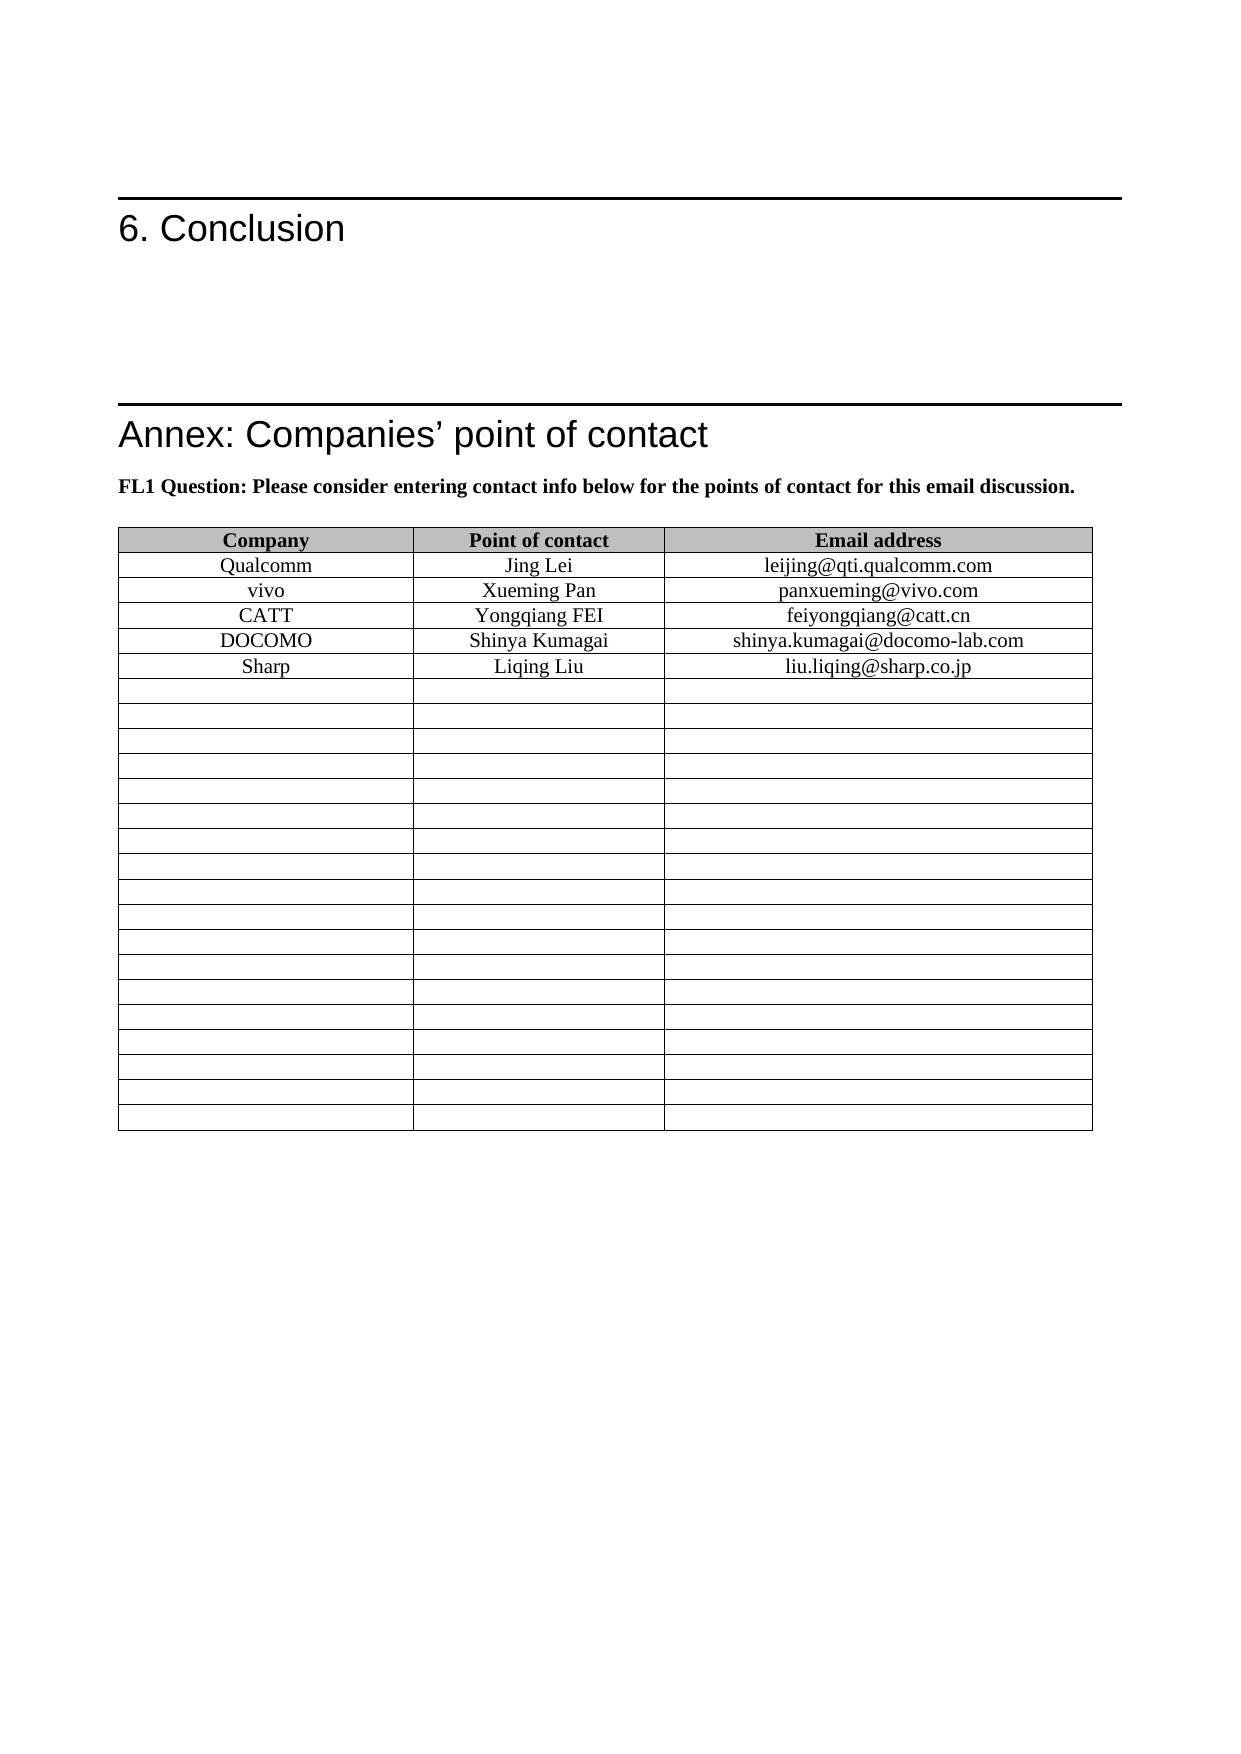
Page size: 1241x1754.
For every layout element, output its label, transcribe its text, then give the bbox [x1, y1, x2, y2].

table_cell Shinya Kumagai [414, 629, 664, 652]
subtitle Annex: Companies’ point of contact [118, 406, 1122, 455]
table_cell Liqing Liu [414, 654, 664, 678]
table_cell [665, 905, 1092, 929]
table_cell [119, 930, 413, 954]
table_cell [119, 679, 413, 703]
table_cell [119, 880, 413, 903]
table_cell [119, 1055, 413, 1079]
table_cell [119, 729, 413, 753]
table_cell [119, 704, 413, 728]
table_cell [119, 779, 413, 803]
table_cell [665, 1055, 1092, 1079]
table_cell [119, 955, 413, 979]
table_cell [665, 955, 1092, 979]
table_cell [119, 1005, 413, 1029]
table_cell [119, 905, 413, 929]
table_cell [414, 704, 664, 728]
table_cell [414, 854, 664, 878]
table_cell [119, 1105, 413, 1129]
table_cell leijing@qti.qualcomm.com [665, 553, 1092, 577]
text FL1 Question: Please consider entering contact info below for the points of contact for this email discussion. [118, 474, 1122, 498]
table_cell [414, 1005, 664, 1029]
table_cell [665, 704, 1092, 728]
table_cell Sharp [119, 654, 413, 678]
table_cell feiyongqiang@catt.cn [665, 603, 1092, 627]
table_cell [414, 729, 664, 753]
table_cell [414, 880, 664, 903]
table_cell [119, 854, 413, 878]
table_cell [665, 930, 1092, 954]
table_cell [665, 679, 1092, 703]
table_cell [665, 854, 1092, 878]
table_cell [665, 1030, 1092, 1054]
table_cell [119, 754, 413, 778]
subtitle 6. Conclusion [118, 200, 1122, 249]
table_cell Qualcomm [119, 553, 413, 577]
table_cell [119, 980, 413, 1004]
table_cell [665, 829, 1092, 853]
table_cell [414, 930, 664, 954]
table_cell shinya.kumagai@docomo-lab.com [665, 629, 1092, 652]
table_cell [665, 980, 1092, 1004]
table_cell liu.liqing@sharp.co.jp [665, 654, 1092, 678]
table_cell [414, 1030, 664, 1054]
table_cell [414, 1055, 664, 1079]
table_cell Jing Lei [414, 553, 664, 577]
table_header Email address [665, 528, 1092, 552]
table_cell [414, 779, 664, 803]
table_cell [665, 754, 1092, 778]
table_cell panxueming@vivo.com [665, 578, 1092, 602]
table_cell [665, 1005, 1092, 1029]
table_cell [414, 1080, 664, 1104]
table_cell [119, 1030, 413, 1054]
table_header Company [119, 528, 413, 552]
table_cell [665, 729, 1092, 753]
table_cell [414, 804, 664, 828]
table_cell [414, 955, 664, 979]
table_cell [414, 905, 664, 929]
table_cell [665, 779, 1092, 803]
table_cell [414, 1105, 664, 1129]
table_cell [414, 679, 664, 703]
table_cell DOCOMO [119, 629, 413, 652]
table_cell [665, 880, 1092, 903]
table_cell [665, 804, 1092, 828]
table_cell vivo [119, 578, 413, 602]
table_cell Xueming Pan [414, 578, 664, 602]
table_cell [414, 980, 664, 1004]
table_cell [414, 829, 664, 853]
table_cell [665, 1105, 1092, 1129]
table_cell Yongqiang FEI [414, 603, 664, 627]
table_cell [119, 829, 413, 853]
table_cell [414, 754, 664, 778]
table_cell [665, 1080, 1092, 1104]
table_cell [119, 804, 413, 828]
table_header Point of contact [414, 528, 664, 552]
table_cell [119, 1080, 413, 1104]
table_cell CATT [119, 603, 413, 627]
